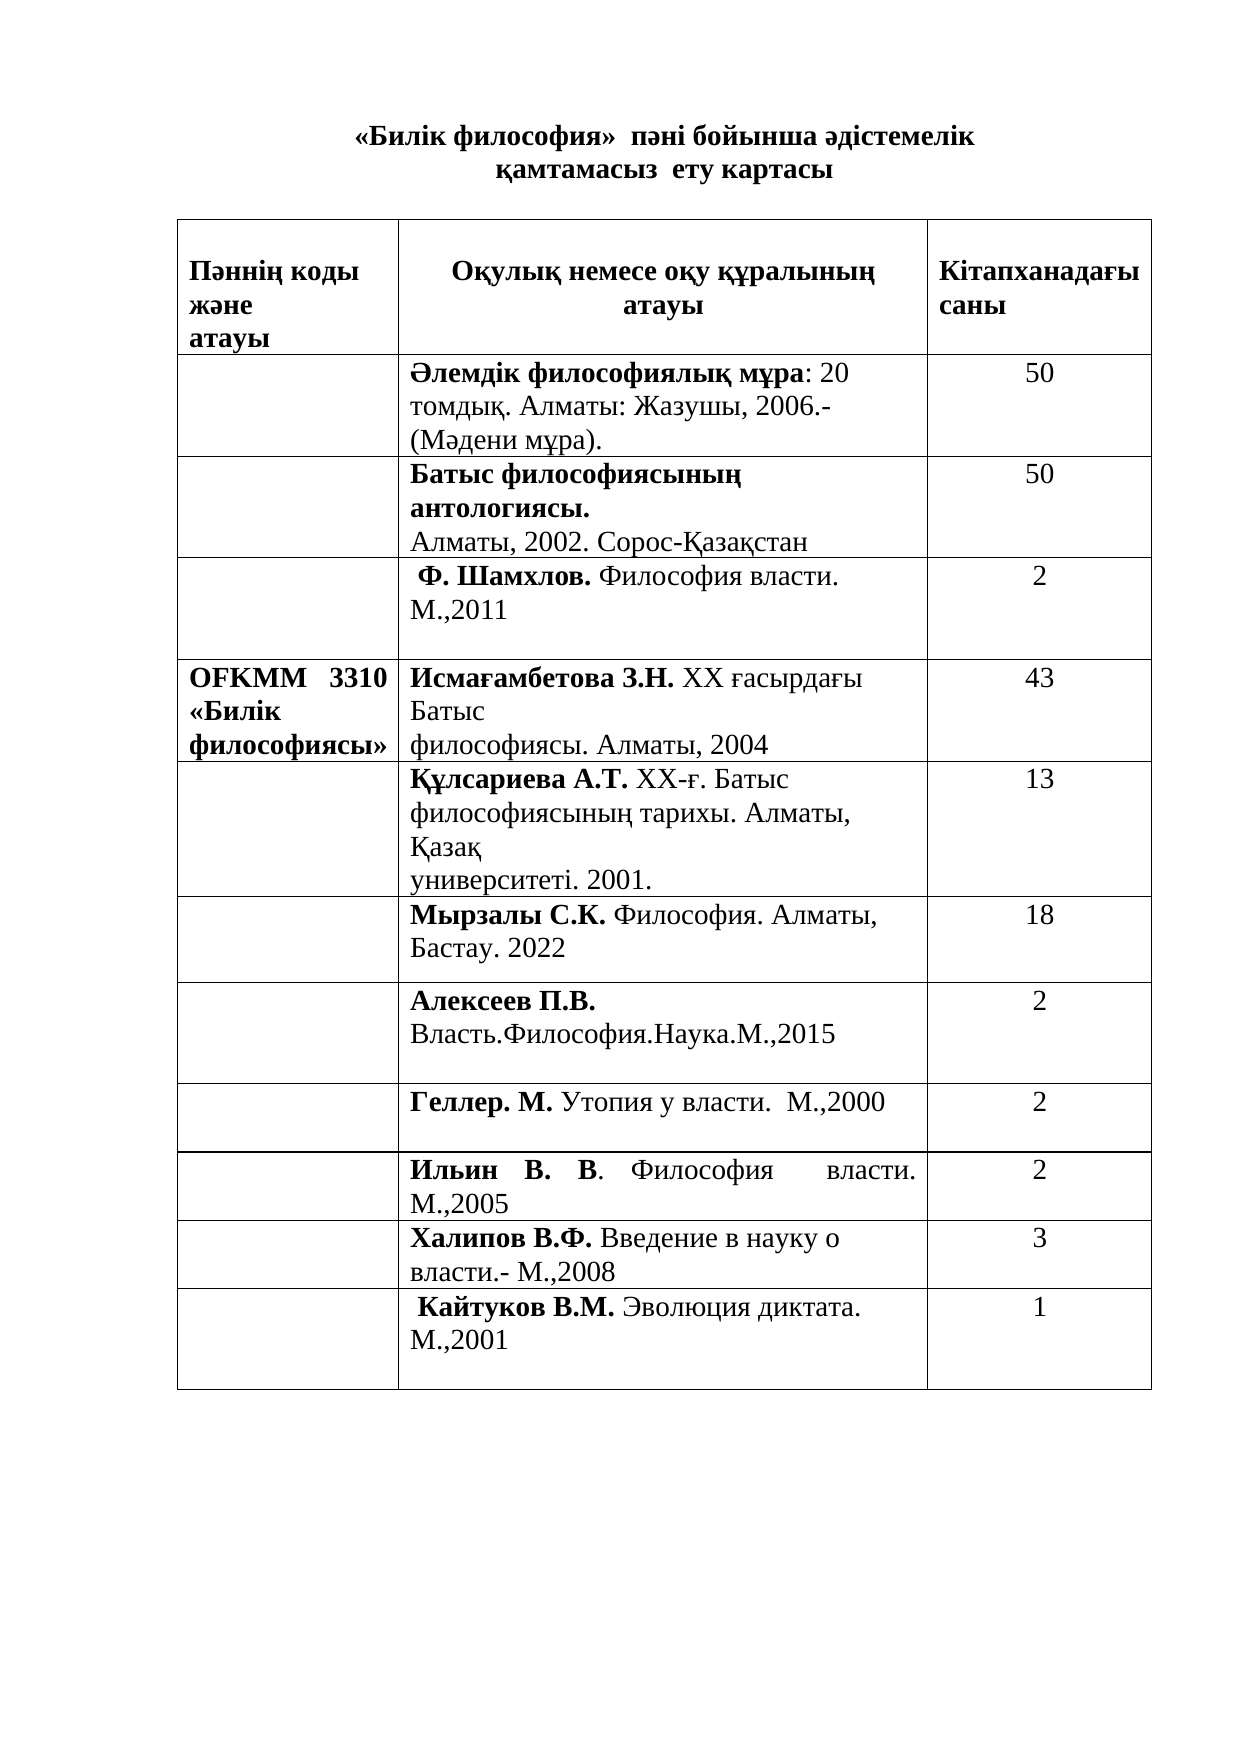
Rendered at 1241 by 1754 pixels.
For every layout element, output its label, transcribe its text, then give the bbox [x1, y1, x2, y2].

table_header Оқулық немесе оқу құралының атауы [399, 220, 927, 354]
table_cell 2 [928, 1153, 1151, 1219]
table_cell Мырзалы С.К. Философия. Алматы, Бастау. 2022 [399, 897, 927, 982]
table_cell Исмағамбетова З.Н. ХХ ғасырдағы Батыс философиясы. Алматы, 2004 [399, 660, 927, 761]
table_header Пәннің коды және атауы [178, 220, 398, 354]
table_cell [178, 983, 398, 1083]
table_cell Құлсариева А.Т. ХХ-ғ. Батыс философиясының тарихы. Алматы, Қазақ университеті. 2001. [399, 762, 927, 896]
table_cell Кайтуков В.М. Эволюция диктата. М.,2001 [399, 1289, 927, 1389]
table_cell [178, 457, 398, 557]
table_cell [178, 897, 398, 982]
table_cell [178, 355, 398, 456]
table_cell 2 [928, 1084, 1151, 1151]
table_cell 43 [928, 660, 1151, 761]
table_cell Батыс философиясының антологиясы. Алматы, 2002. Сорос-Қазақстан [399, 457, 927, 557]
table_cell 50 [928, 355, 1151, 456]
table_header Кітапханадағы саны [928, 220, 1151, 354]
table_cell Халипов В.Ф. Введение в науку о власти.- М.,2008 [399, 1221, 927, 1288]
table_cell OFKMM 3310 «Билік философиясы» [178, 660, 398, 761]
table_cell [178, 1084, 398, 1151]
table_cell Геллер. М. Утопия у власти. М.,2000 [399, 1084, 927, 1151]
table_cell 3 [928, 1221, 1151, 1288]
table_cell [178, 1153, 398, 1219]
table_cell Ильин В. В. Философия власти. М.,2005 [399, 1153, 927, 1219]
table_cell Ф. Шамхлов. Философия власти. М.,2011 [399, 558, 927, 659]
table_cell 50 [928, 457, 1151, 557]
table_cell Алексеев П.В. Власть.Философия.Наука.М.,2015 [399, 983, 927, 1083]
table_cell 1 [928, 1289, 1151, 1389]
table_cell [178, 558, 398, 659]
text қамтамасыз ету картасы [177, 152, 1152, 185]
text «Билік философия» пәні бойынша әдістемелік [177, 118, 1152, 152]
table_cell 2 [928, 983, 1151, 1083]
table_cell Әлемдік философиялық мұра: 20 томдық. Алматы: Жазушы, 2006.- (Мәдени мұра). [399, 355, 927, 456]
table_cell [178, 1221, 398, 1288]
table_cell [178, 762, 398, 896]
table_cell 2 [928, 558, 1151, 659]
table_cell [178, 1289, 398, 1389]
table_cell 13 [928, 762, 1151, 896]
table_cell 18 [928, 897, 1151, 982]
